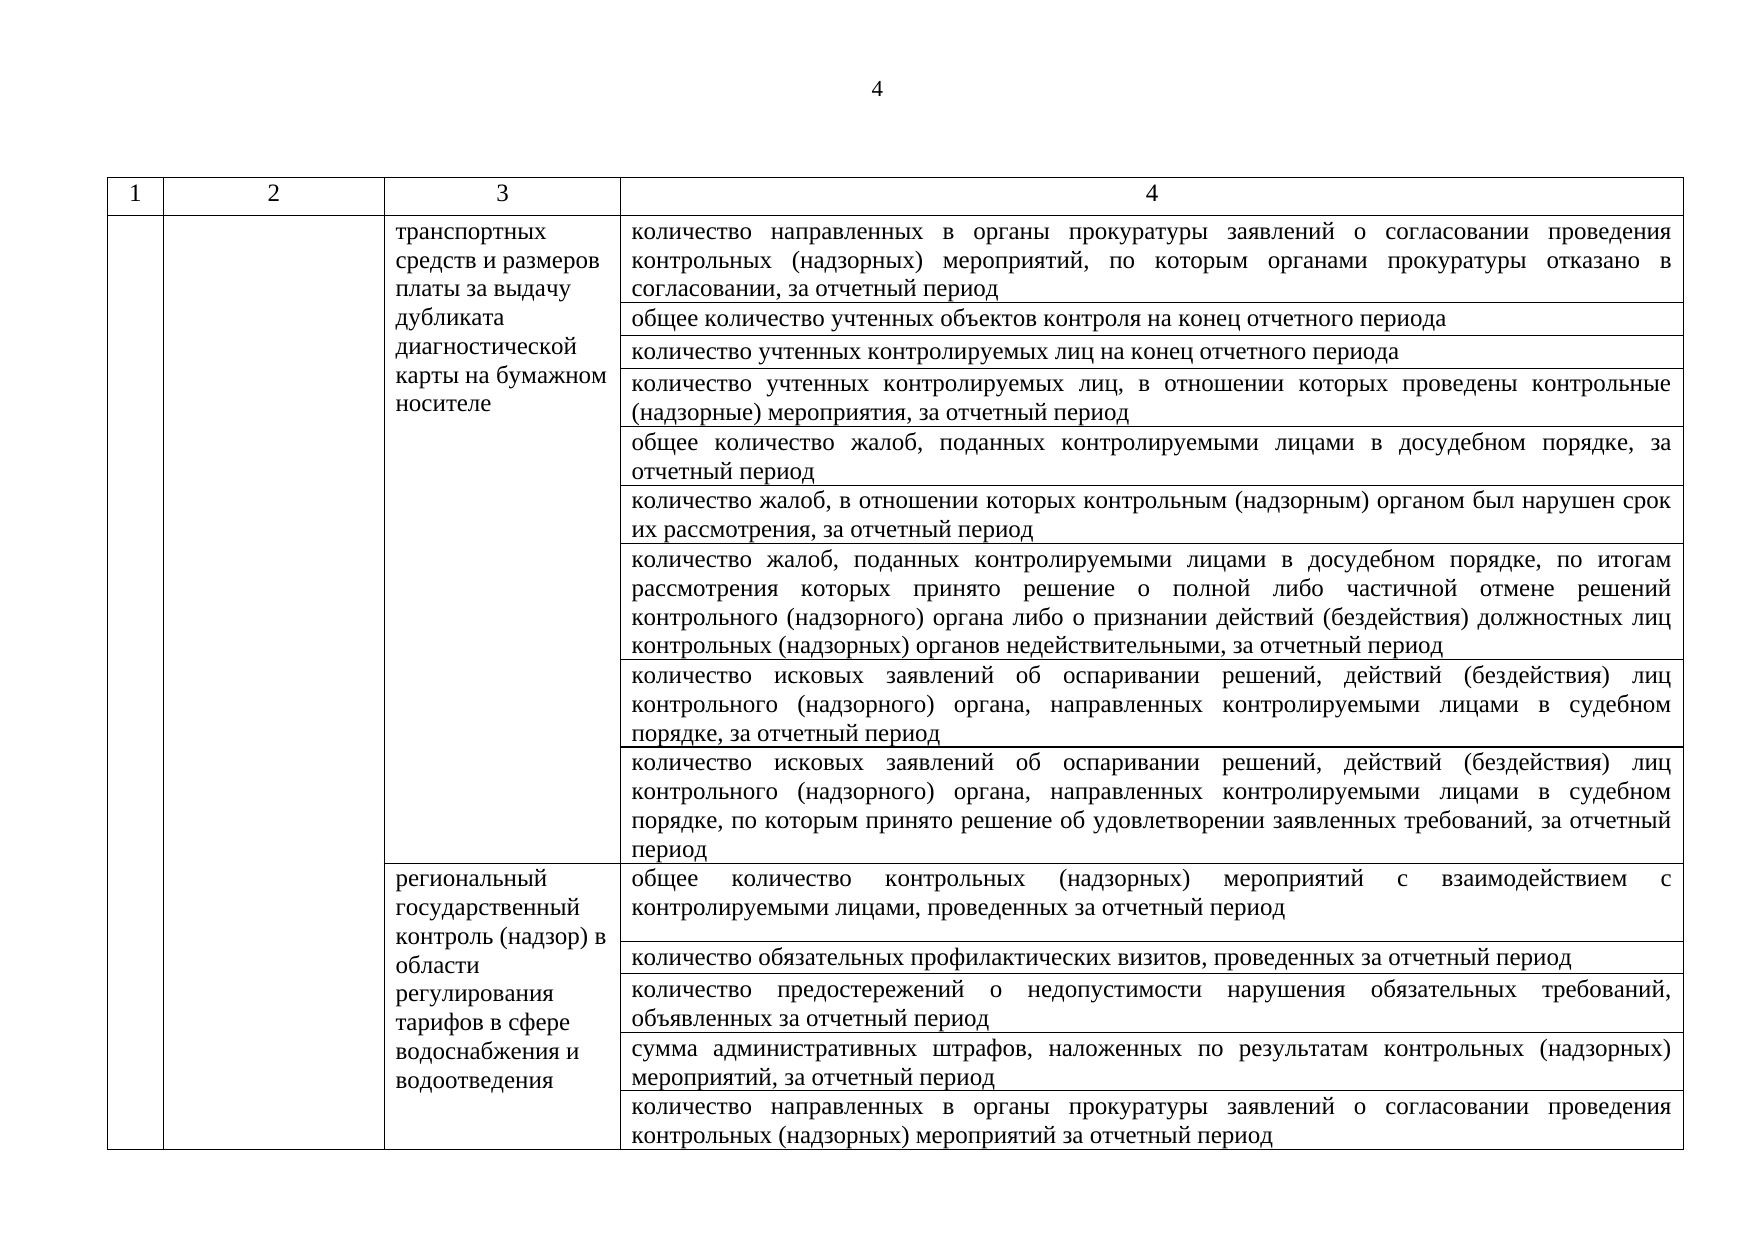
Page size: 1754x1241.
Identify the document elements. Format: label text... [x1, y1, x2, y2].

table_header 1 [108, 178, 163, 215]
table_cell количество обязательных профилактических визитов, проведенных за отчетный период [621, 942, 1683, 973]
table_cell сумма административных штрафов, наложенных по результатам контрольных (надзорных) мероприятий, за отчетный период [621, 1033, 1683, 1090]
table_cell количество учтенных контролируемых лиц, в отношении которых проведены контрольные (надзорные) мероприятия, за отчетный период [621, 369, 1683, 426]
table_cell общее количество учтенных объектов контроля на конец отчетного периода [621, 303, 1683, 335]
table_header 3 [385, 178, 620, 215]
table_header 4 [621, 178, 1683, 215]
table_cell количество направленных в органы прокуратуры заявлений о согласовании проведения контрольных (надзорных) мероприятий, по которым органами прокуратуры отказано в согласовании, за отчетный период [621, 216, 1683, 302]
table_cell количество жалоб, поданных контролируемыми лицами в досудебном порядке, по итогам рассмотрения которых принято решение о полной либо частичной отмене решений контрольного (надзорного) органа либо о признании действий (бездействия) должностных лиц контрольных (надзорных) органов недействительными, за отчетный период [621, 544, 1683, 659]
table_cell количество предостережений о недопустимости нарушения обязательных требований, объявленных за отчетный период [621, 974, 1683, 1032]
table_cell общее количество жалоб, поданных контролируемыми лицами в досудебном порядке, за отчетный период [621, 427, 1683, 484]
table_cell общее количество контрольных (надзорных) мероприятий с взаимодействием с контролируемыми лицами, проведенных за отчетный период [621, 864, 1683, 941]
table_cell количество исковых заявлений об оспаривании решений, действий (бездействия) лиц контрольного (надзорного) органа, направленных контролируемыми лицами в судебном порядке, по которым принято решение об удовлетворении заявленных требований, за отчетный период [621, 748, 1683, 862]
table_cell региональный государственный контроль (надзор) в области регулирования тарифов в сфере водоснабжения и водоотведения [385, 864, 620, 1149]
table_header 2 [164, 178, 384, 215]
table_cell количество жалоб, в отношении которых контрольным (надзорным) органом был нарушен срок их рассмотрения, за отчетный период [621, 486, 1683, 543]
table_cell количество учтенных контролируемых лиц на конец отчетного периода [621, 336, 1683, 367]
table_cell количество исковых заявлений об оспаривании решений, действий (бездействия) лиц контрольного (надзорного) органа, направленных контролируемыми лицами в судебном порядке, за отчетный период [621, 660, 1683, 746]
table_cell количество направленных в органы прокуратуры заявлений о согласовании проведения контрольных (надзорных) мероприятий за отчетный период [621, 1091, 1683, 1149]
